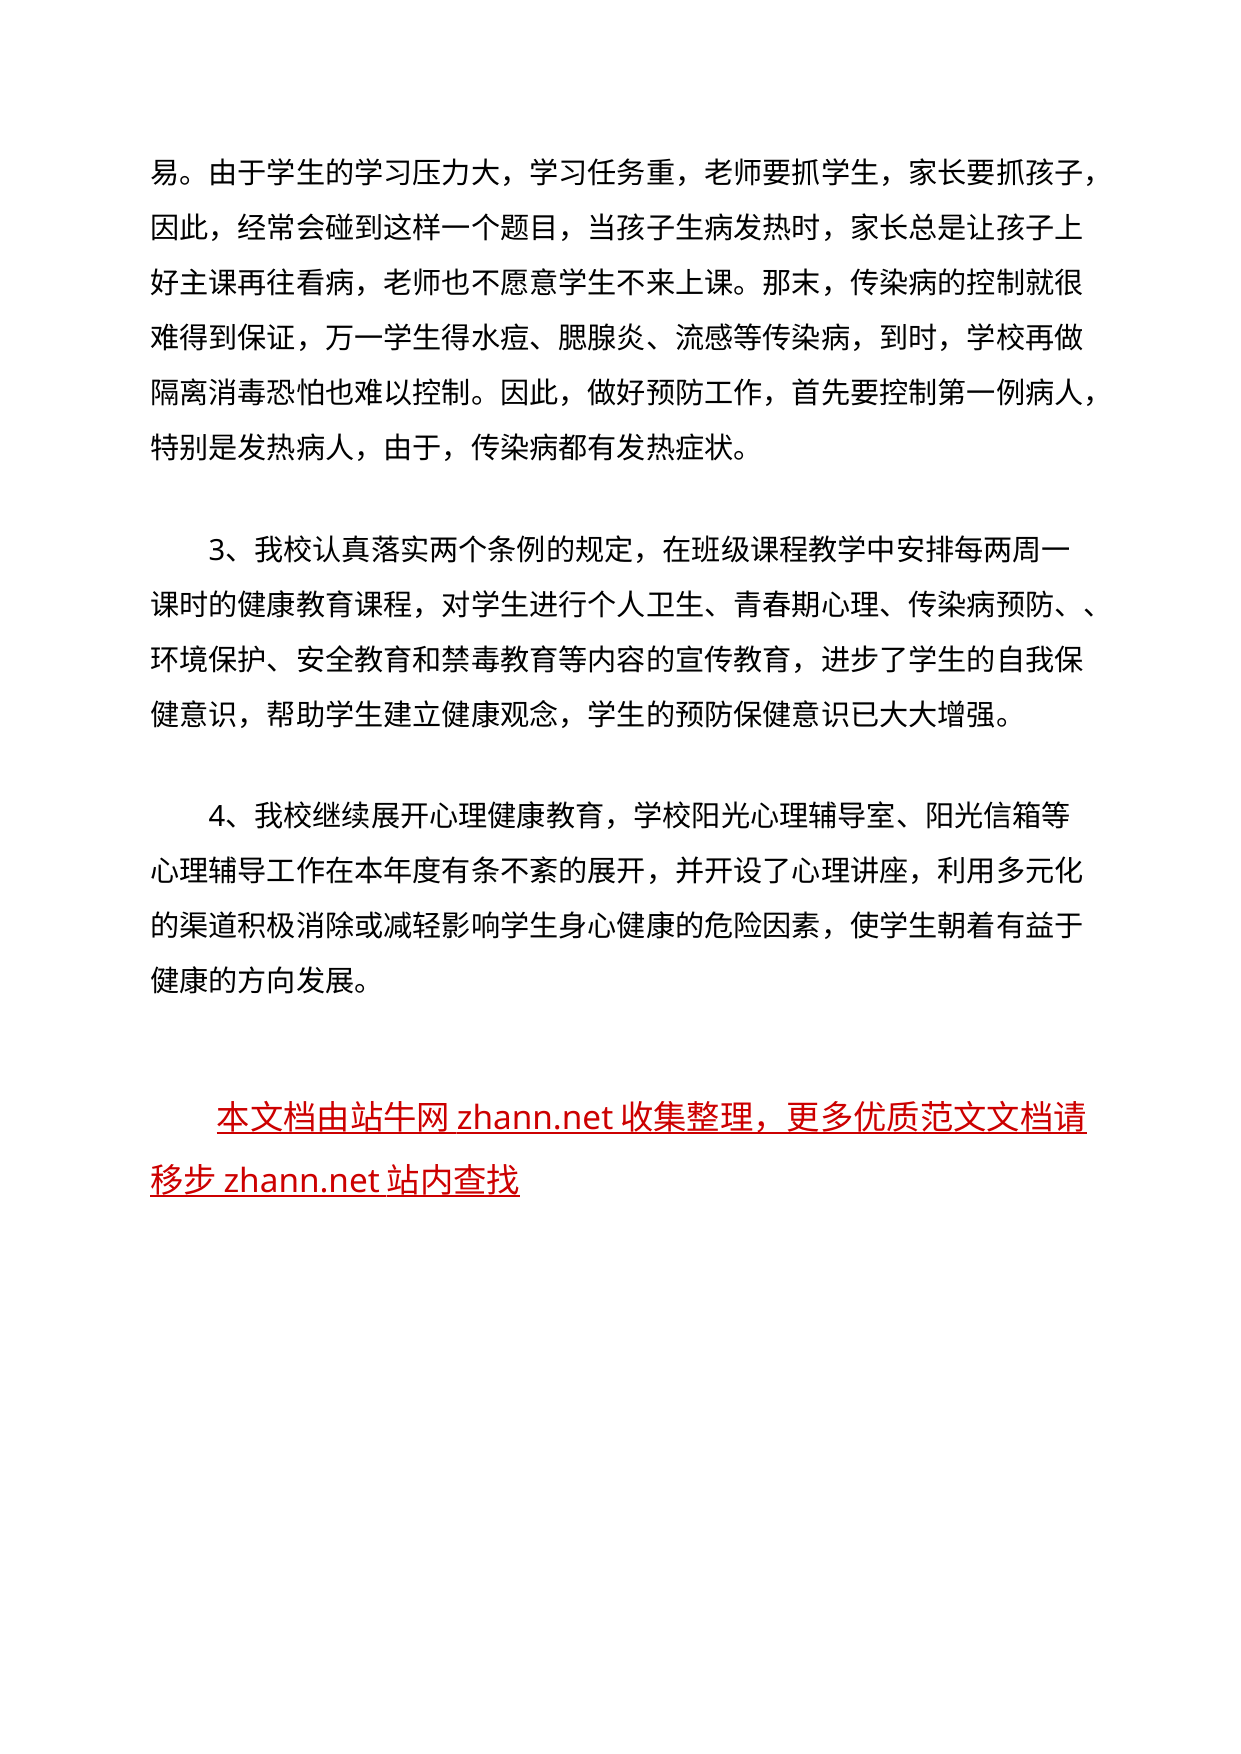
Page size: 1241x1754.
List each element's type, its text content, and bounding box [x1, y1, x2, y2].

text 3、我校认真落实两个条例的规定，在班级课程教学中安排每两周一课时的健康教育课程，对学生进行个人卫生、青春期心理、传染病预防、、环境保护、安全教育和禁毒教育等内容的宣传教育，进步了学生的自我保健意识，帮助学生建立健康观念，学生的预防保健意识已大大增强。 [150, 526, 1090, 733]
text 本文档由站牛网zhann.net收集整理，更多优质范文文档请移步zhann.net站内查找 [150, 1091, 1090, 1202]
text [150, 150, 1090, 467]
text 4、我校继续展开心理健康教育，学校阳光心理辅导室、阳光信箱等心理辅导工作在本年度有条不紊的展开，并开设了心理讲座，利用多元化的渠道积极消除或减轻影响学生身心健康的危险因素，使学生朝着有益于健康的方向发展。 [150, 793, 1090, 1000]
